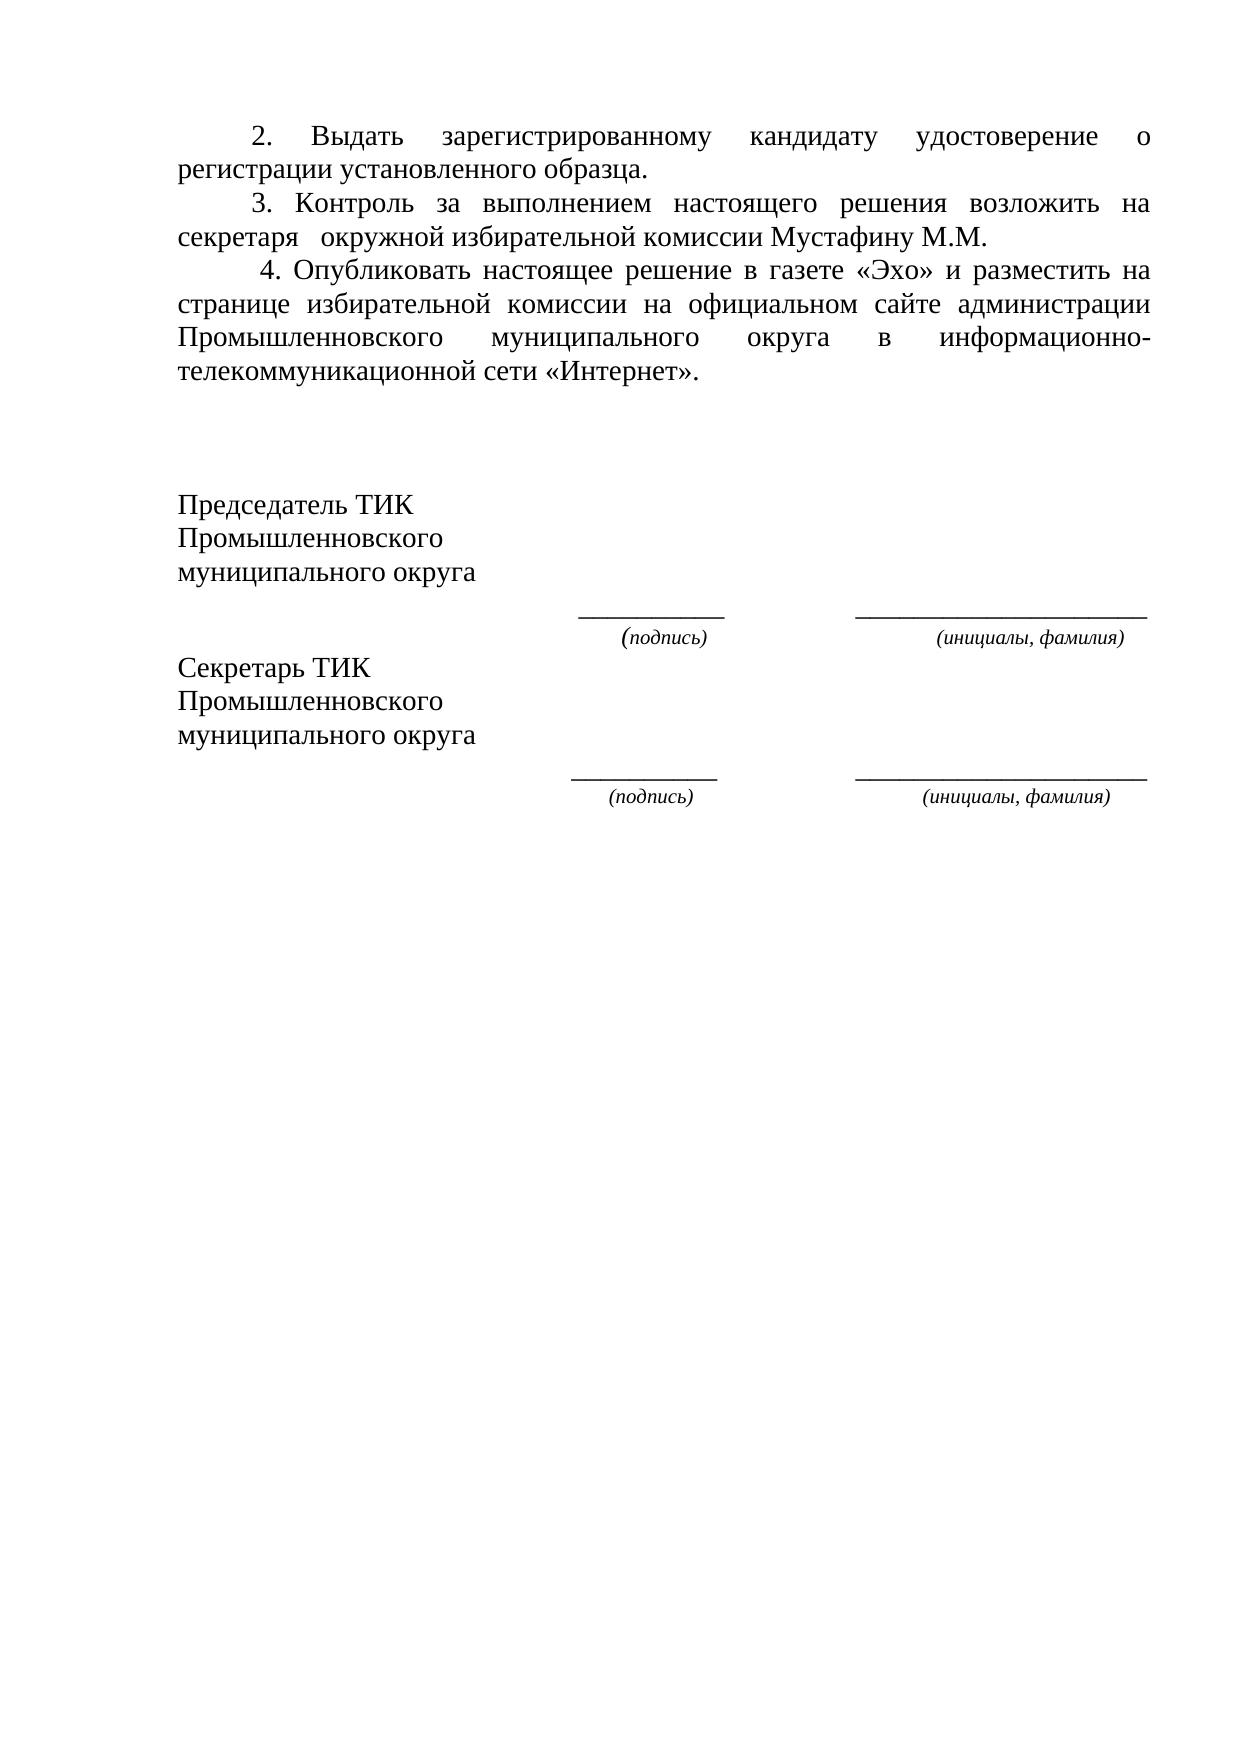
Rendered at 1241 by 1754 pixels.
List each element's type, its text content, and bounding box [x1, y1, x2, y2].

text Промышленновского [177, 683, 1152, 717]
text Промышленновского [177, 521, 1152, 554]
text муниципального округа [177, 717, 1152, 751]
text __________ ____________________ [177, 751, 1152, 784]
text 3. Контроль за выполнением настоящего решения возложить на секретаря окружной избирательной комиссии Мустафину М.М. [177, 185, 1152, 252]
text Председатель ТИК [177, 487, 1152, 521]
text муниципального округа [177, 554, 1152, 588]
subtitle 2. Выдать зарегистрированному кандидату удостоверение о регистрации установленного образца. [177, 118, 1152, 185]
text Секретарь ТИК [177, 650, 1152, 683]
text 4. Опубликовать настоящее решение в газете «Эхо» и разместить на странице избирательной комиссии на официальном сайте администрации Промышленновского муниципального округа в информационно-телекоммуникационной сети «Интернет». [177, 252, 1152, 386]
text (подпись) (инициалы, фамилия) [177, 621, 1152, 650]
text __________ ____________________ [177, 588, 1152, 621]
text (подпись) (инициалы, фамилия) [177, 784, 1152, 808]
